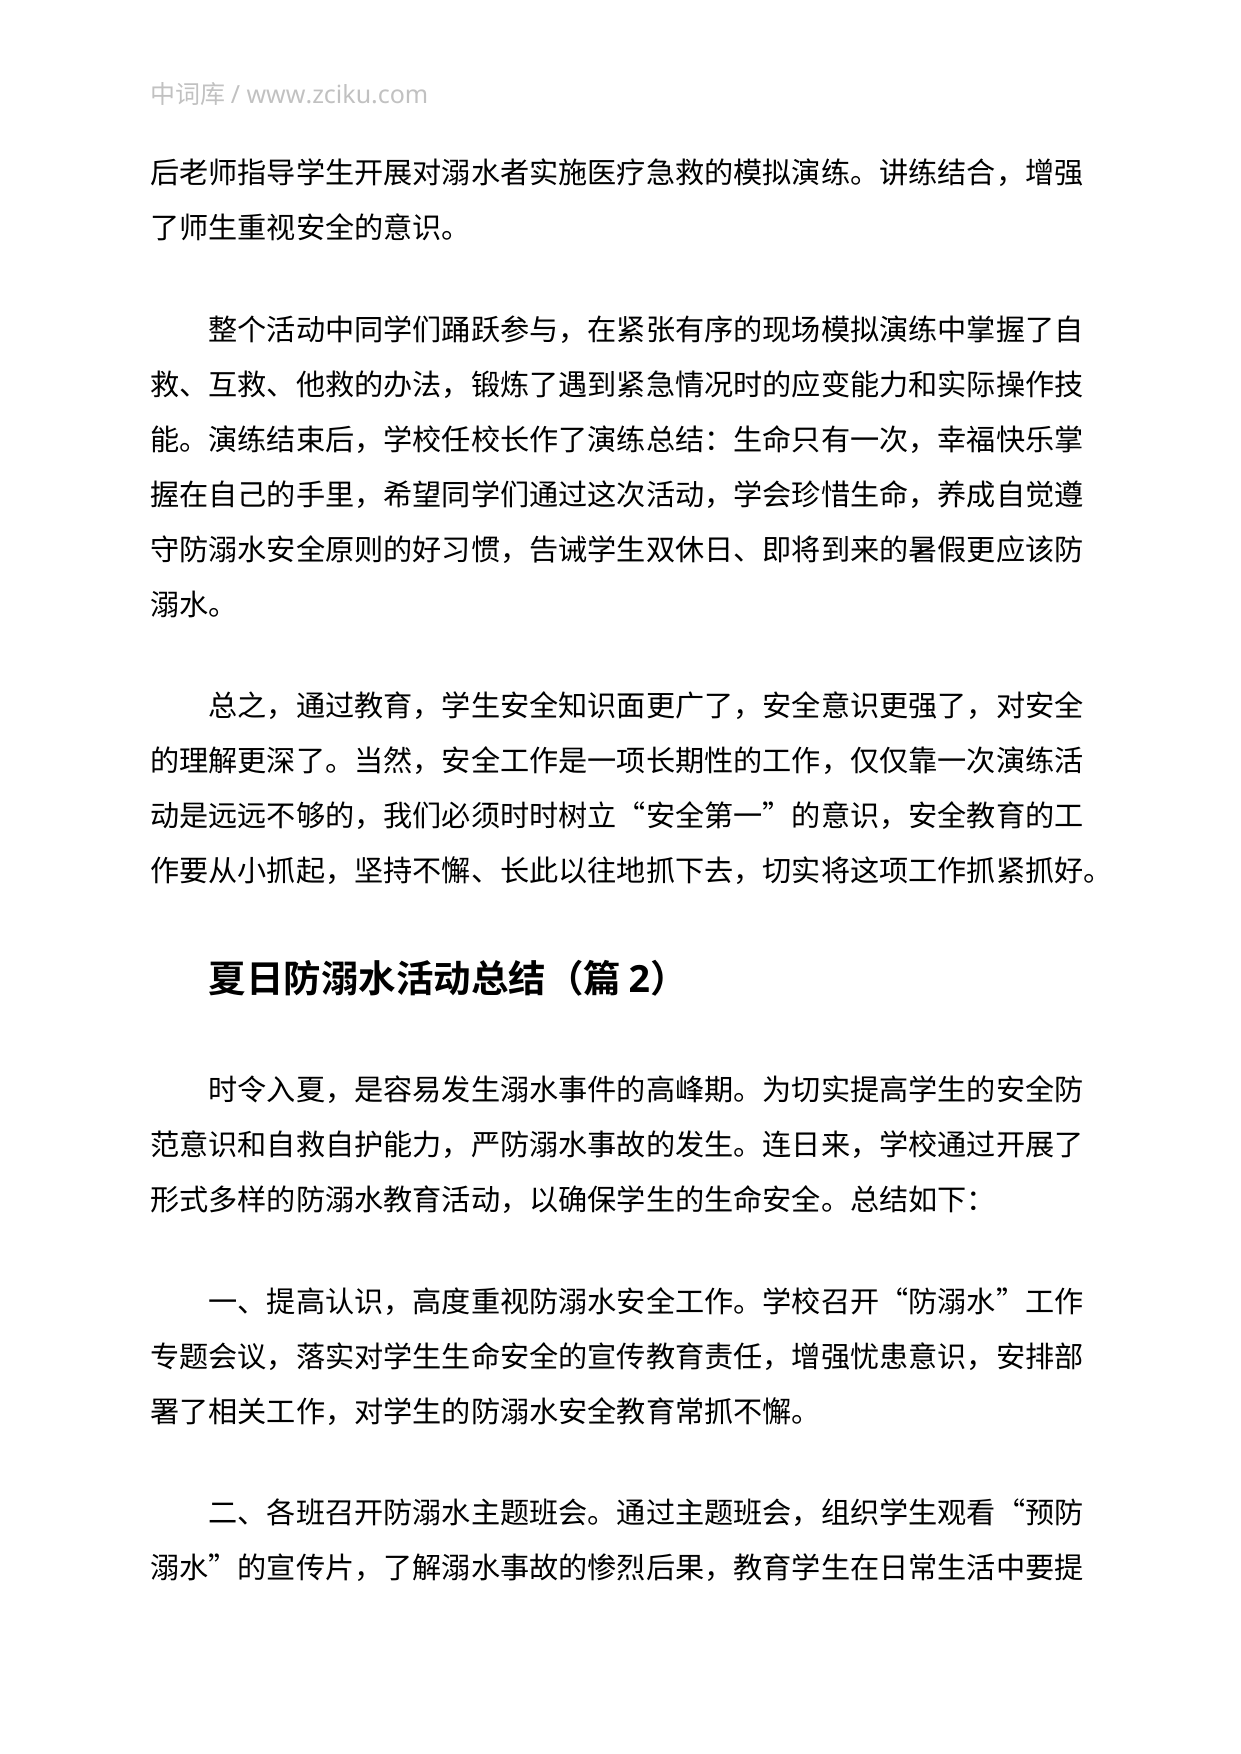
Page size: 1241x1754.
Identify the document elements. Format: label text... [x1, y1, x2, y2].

text 整个活动中同学们踊跃参与，在紧张有序的现场模拟演练中掌握了自救、互救、他救的办法，锻炼了遇到紧急情况时的应变能力和实际操作技能。演练结束后，学校任校长作了演练总结：生命只有一次，幸福快乐掌握在自己的手里，希望同学们通过这次活动，学会珍惜生命，养成自觉遵守防溺水安全原则的好习惯，告诫学生双休日、即将到来的暑假更应该防溺水。 [150, 307, 1090, 623]
text 时令入夏，是容易发生溺水事件的高峰期。为切实提高学生的安全防范意识和自救自护能力，严防溺水事故的发生。连日来，学校通过开展了形式多样的防溺水教育活动，以确保学生的生命安全。总结如下： [150, 1067, 1090, 1219]
text 总之，通过教育，学生安全知识面更广了，安全意识更强了，对安全的理解更深了。当然，安全工作是一项长期性的工作，仅仅靠一次演练活动是远远不够的，我们必须时时树立“安全第一”的意识，安全教育的工作要从小抓起，坚持不懈、长此以往地抓下去，切实将这项工作抓紧抓好。 [150, 683, 1090, 890]
text 一、提高认识，高度重视防溺水安全工作。学校召开“防溺水”工作专题会议，落实对学生生命安全的宣传教育责任，增强忧患意识，安排部署了相关工作，对学生的防溺水安全教育常抓不懈。 [150, 1278, 1090, 1431]
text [150, 150, 1090, 247]
text 夏日防溺水活动总结（篇2） [150, 949, 1090, 1004]
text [150, 1490, 1090, 1587]
